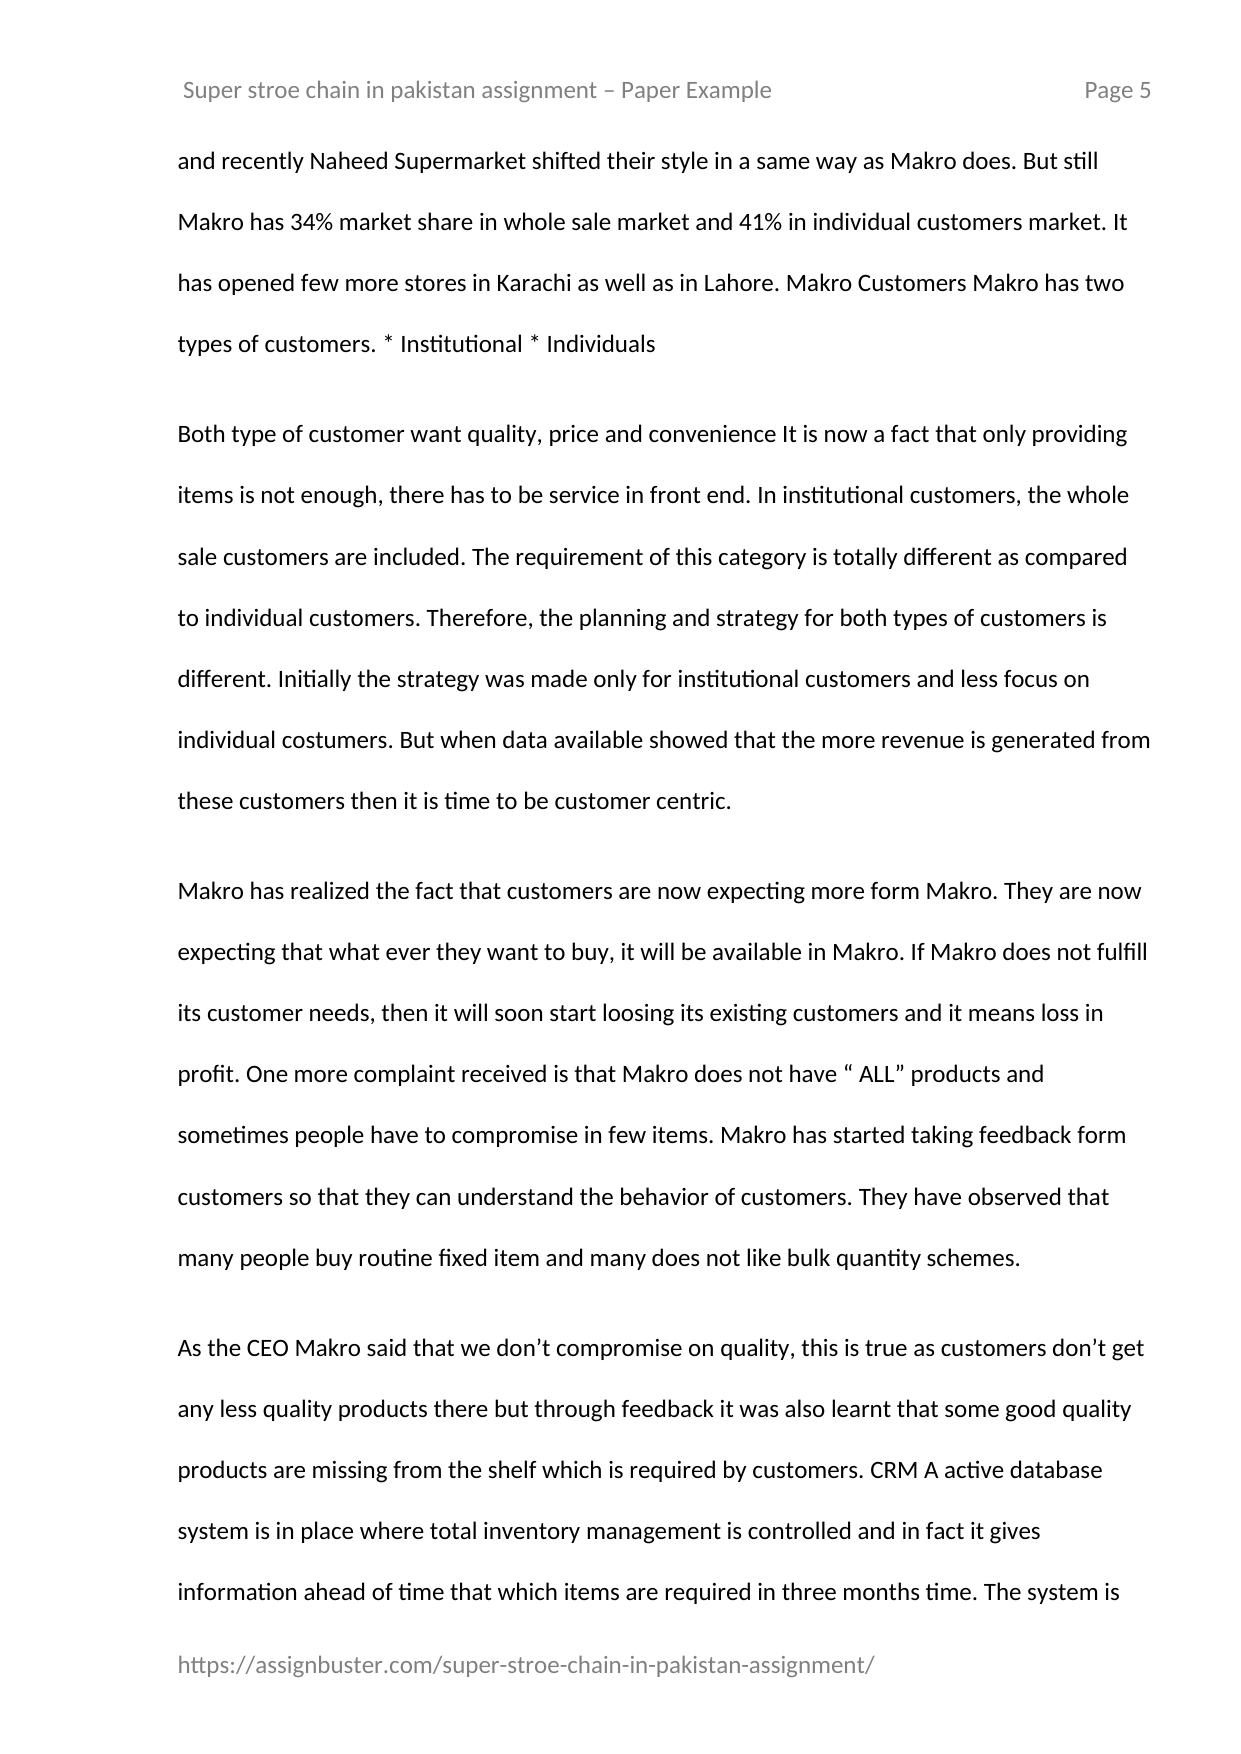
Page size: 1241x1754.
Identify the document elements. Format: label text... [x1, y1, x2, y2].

text Both type of customer want quality, price and convenience It is now a fact that only providing items is not enough, there has to be service in front end. In institutional customers, the whole sale customers are included. The requirement of this category is totally different as compared to individual customers. Therefore, the planning and strategy for both types of customers is different. Initially the strategy was made only for institutional customers and less focus on individual costumers. But when data available showed that the more revenue is generated from these customers then it is time to be customer centric. [177, 419, 1152, 815]
text Makro has realized the fact that customers are now expecting more form Makro. They are now expecting that what ever they want to buy, it will be available in Makro. If Makro does not fulfill its customer needs, then it will soon start loosing its existing customers and it means loss in profit. One more complaint received is that Makro does not have “ ALL” products and sometimes people have to compromise in few items. Makro has started taking feedback form customers so that they can understand the behavior of customers. They have observed that many people buy routine fixed item and many does not like bulk quantity schemes. [177, 875, 1152, 1272]
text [177, 1332, 1152, 1607]
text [177, 145, 1152, 359]
